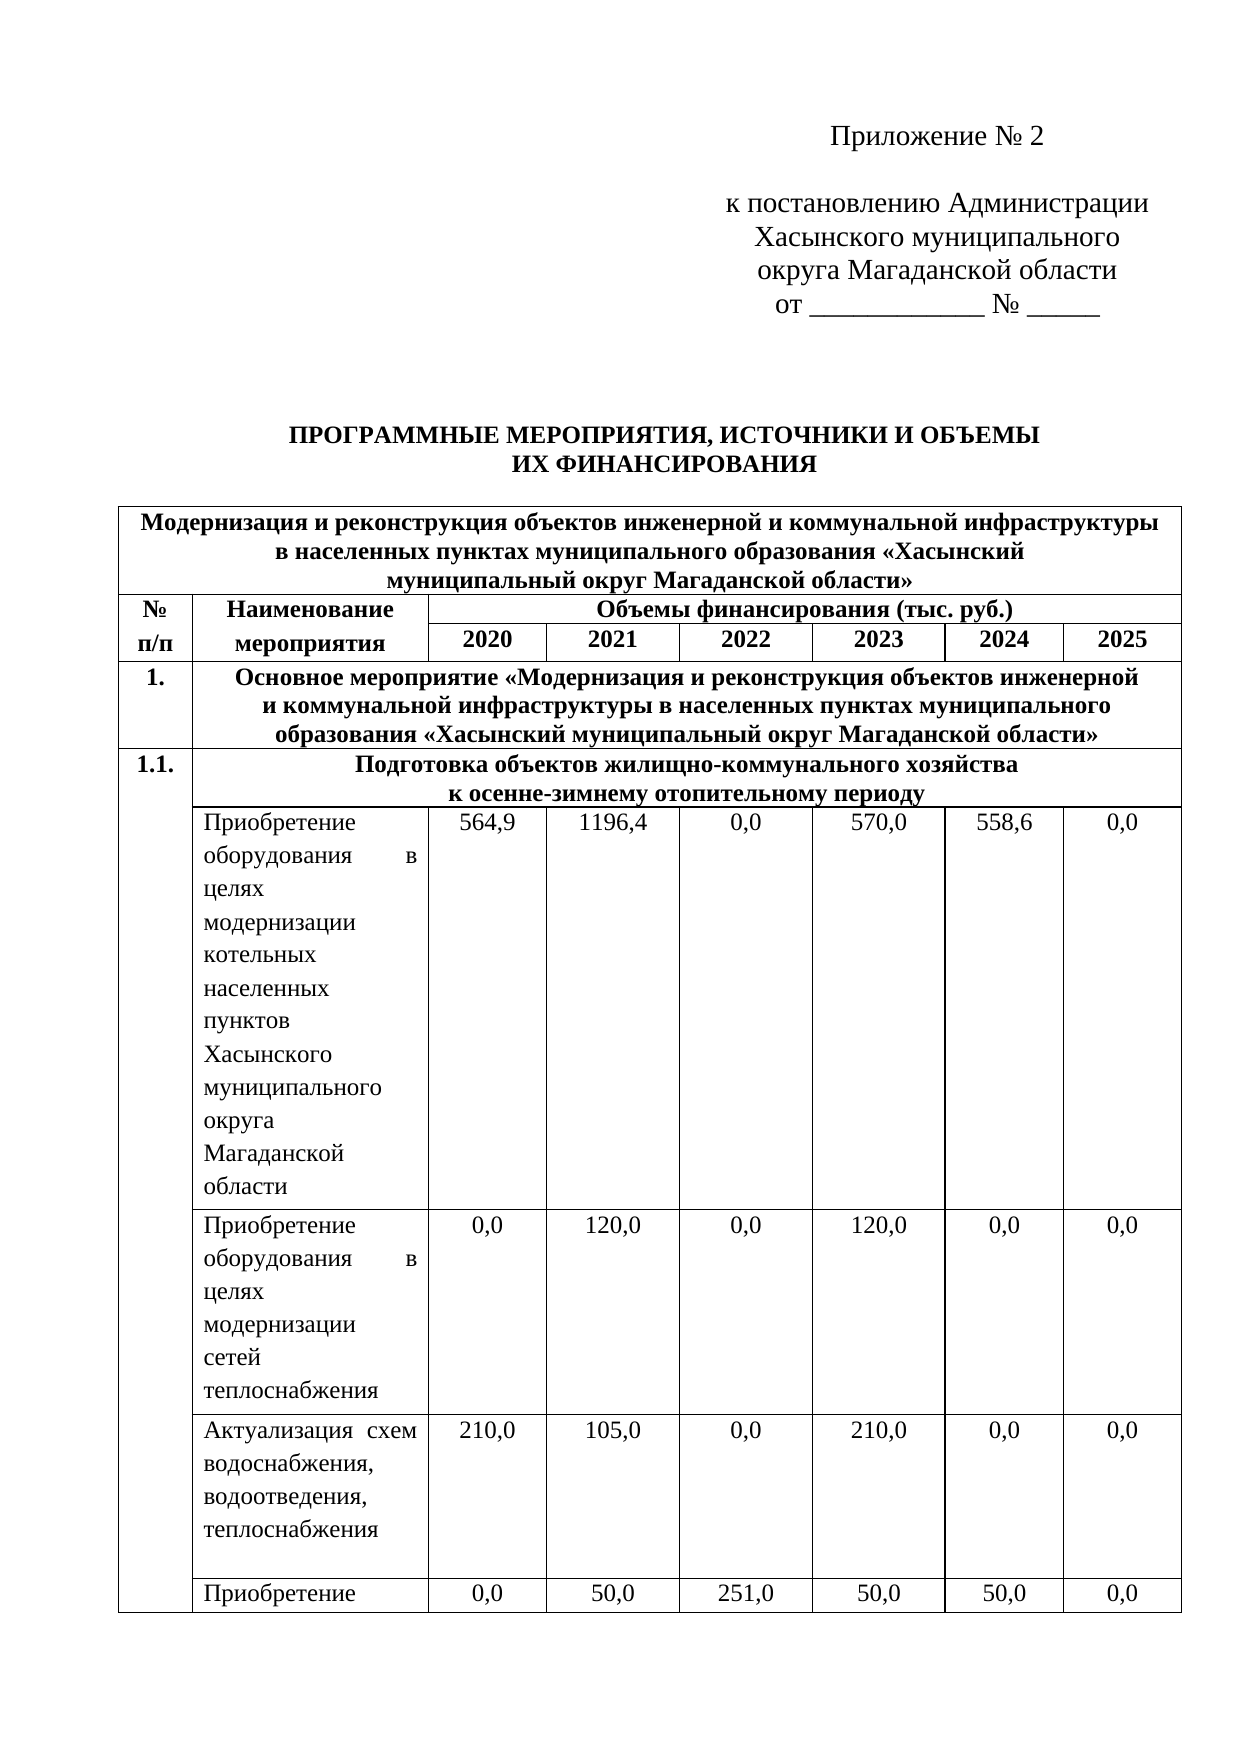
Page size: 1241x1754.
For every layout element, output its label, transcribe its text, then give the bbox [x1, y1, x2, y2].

table_cell 0,0 [1064, 1210, 1181, 1414]
table_cell 2022 [680, 624, 812, 661]
table_cell 0,0 [680, 808, 812, 1209]
table_cell 2020 [429, 624, 546, 661]
table_cell 105,0 [547, 1415, 679, 1577]
table_cell 210,0 [813, 1415, 944, 1577]
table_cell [193, 1579, 428, 1612]
table_cell Приобретение оборудования в целях модернизации сетей теплоснабжения [193, 1210, 428, 1414]
table_cell 0,0 [1064, 1579, 1181, 1612]
table_cell 2021 [547, 624, 679, 661]
table_cell 1196,4 [547, 808, 679, 1209]
table_header Приложение № 2 к постановлению Администрации Хасынского муниципального округа Магаданской области от ____________ № _____ [694, 118, 1181, 319]
table_cell 0,0 [1064, 1415, 1181, 1577]
text ПРОГРАММНЫЕ МЕРОПРИЯТИЯ, ИСТОЧНИКИ И ОБЪЕМЫ [177, 420, 1152, 449]
table_cell 2025 [1064, 624, 1181, 661]
table_header Модернизация и реконструкция объектов инженерной и коммунальной инфраструктуры в населенных пунктах муниципального образования «Хасынский муниципальный округ Магаданской области» [119, 507, 1181, 593]
table_cell 251,0 [680, 1579, 812, 1612]
table_cell № п/п [119, 595, 192, 661]
table_cell 120,0 [547, 1210, 679, 1414]
table_cell 0,0 [1064, 808, 1181, 1209]
table_cell Актуализация схем водоснабжения, водоотведения, теплоснабжения [193, 1415, 428, 1577]
table_cell 210,0 [429, 1415, 546, 1577]
table_cell Основное мероприятие «Модернизация и реконструкция объектов инженерной и коммунальной инфраструктуры в населенных пунктах муниципального образования «Хасынский муниципальный округ Магаданской области» [193, 662, 1181, 748]
table_cell 50,0 [813, 1579, 944, 1612]
table_cell 1.1. [119, 749, 192, 1612]
table_cell 50,0 [547, 1579, 679, 1612]
table_cell 0,0 [946, 1415, 1063, 1577]
table_cell Приобретение оборудования в целях модернизации котельных населенных пунктов Хасынского муниципального округа Магаданской области [193, 808, 428, 1209]
table_cell Объемы финансирования (тыс. руб.) [429, 595, 1181, 623]
table_cell 2023 [813, 624, 944, 661]
table_cell Подготовка объектов жилищно-коммунального хозяйства к осенне-зимнему отопительному периоду [193, 749, 1181, 806]
table_cell Наименование мероприятия [193, 595, 428, 661]
table_cell 570,0 [813, 808, 944, 1209]
table_cell 0,0 [680, 1210, 812, 1414]
text ИХ ФИНАНСИРОВАНИЯ [177, 449, 1152, 477]
table_cell 120,0 [813, 1210, 944, 1414]
table_cell 564,9 [429, 808, 546, 1209]
table_cell 0,0 [429, 1579, 546, 1612]
table_cell 558,6 [946, 808, 1063, 1209]
table_cell 50,0 [946, 1579, 1063, 1612]
table_cell 2024 [946, 624, 1063, 661]
table_cell 0,0 [946, 1210, 1063, 1414]
table_cell 0,0 [680, 1415, 812, 1577]
table_cell 0,0 [429, 1210, 546, 1414]
table_cell 1. [119, 662, 192, 748]
